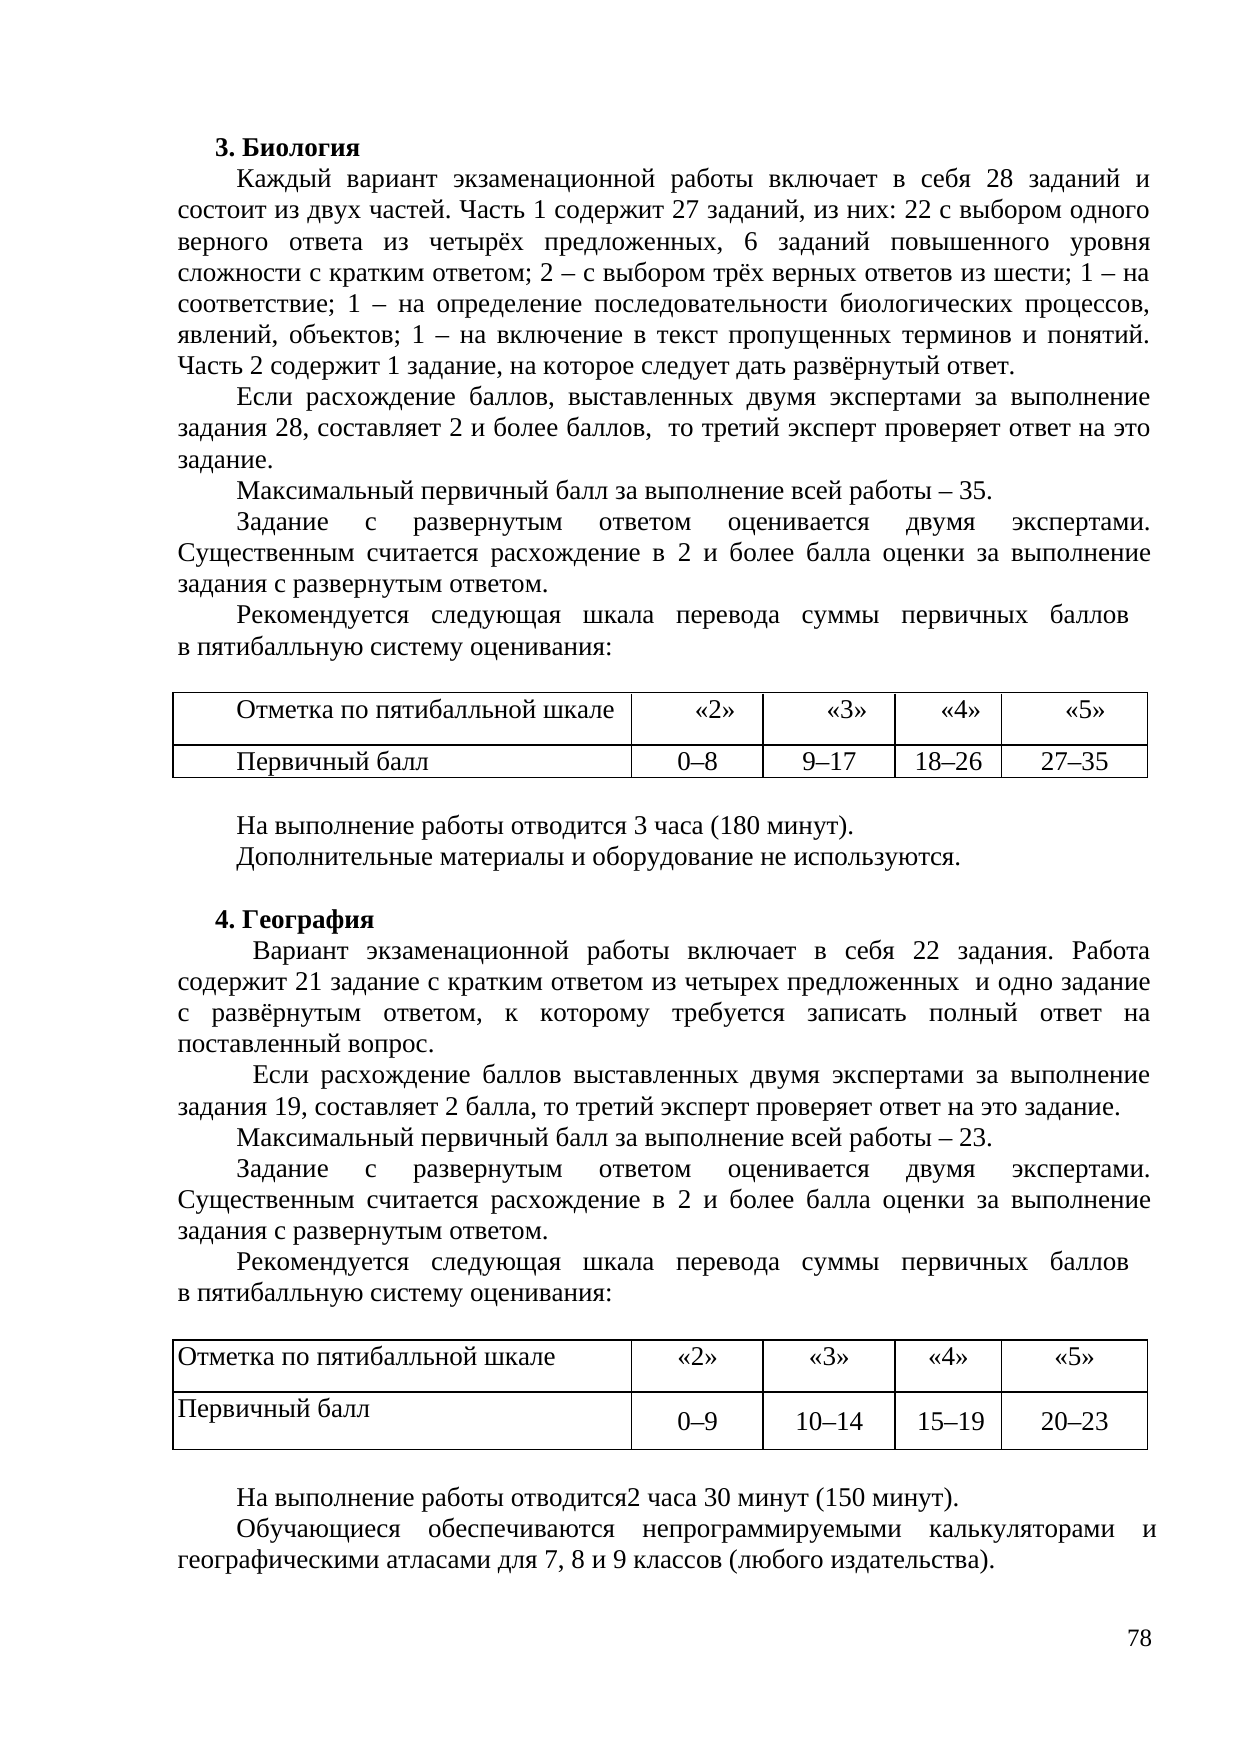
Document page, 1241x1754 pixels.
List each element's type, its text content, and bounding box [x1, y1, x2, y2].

text Максимальный первичный балл за выполнение всей работы – 35. [177, 474, 1152, 505]
text На выполнение работы отводится2 часа 30 минут (150 минут). [177, 1481, 1152, 1512]
table_cell 0–9 [632, 1393, 762, 1449]
text Рекомендуется следующая шкала перевода суммы первичных баллов в пятибалльную систему оценивания: [177, 598, 1152, 661]
table_cell Первичный балл [174, 746, 631, 777]
table_header «5» [1002, 693, 1147, 744]
table_header «2» [632, 1341, 762, 1391]
table_cell 18–26 [896, 746, 1001, 777]
table_header «3» [764, 693, 895, 744]
table_cell Первичный балл [174, 1393, 631, 1449]
text Обучающиеся обеспечиваются непрограммируемыми калькуляторами и географическими атласами для 7, 8 и 9 классов (любого издательства). [177, 1512, 1158, 1575]
text Дополнительные материалы и оборудование не используются. [177, 841, 1152, 872]
table_header «5» [1002, 1341, 1147, 1391]
text 4. География [215, 903, 1152, 934]
table_header «2» [632, 693, 763, 744]
table_header Отметка по пятибалльной шкале [174, 693, 631, 744]
table_header «4» [896, 693, 1001, 744]
text Если расхождение баллов, выставленных двумя экспертами за выполнение задания 28, составляет 2 и более баллов, то третий эксперт проверяет ответ на это задание. [177, 380, 1152, 474]
table_header Отметка по пятибалльной шкале [174, 1341, 631, 1391]
table_cell 10–14 [764, 1393, 894, 1449]
text На выполнение работы отводится 3 часа (180 минут). [177, 809, 1152, 841]
table_cell 15–19 [896, 1393, 1001, 1449]
table_cell 9–17 [764, 746, 894, 777]
table_cell 27–35 [1002, 746, 1147, 777]
table_header «3» [764, 1341, 894, 1391]
text Если расхождение баллов выставленных двумя экспертами за выполнение задания 19, составляет 2 балла, то третий эксперт проверяет ответ на это задание. [177, 1058, 1152, 1121]
text Рекомендуется следующая шкала перевода суммы первичных баллов в пятибалльную систему оценивания: [177, 1245, 1152, 1308]
text Каждый вариант экзаменационной работы включает в себя 28 заданий и состоит из двух частей. Часть 1 содержит 27 заданий, из них: 22 с выбором одного верного ответа из четырёх предложенных, 6 заданий повышенного уровня сложности с кратким ответом; 2 – с выбором трёх верных ответов из шести; 1 – на соответствие; 1 – на определение последовательности биологических процессов, явлений, объектов; 1 – на включение в текст пропущенных терминов и понятий. Часть 2 содержит 1 задание, на которое следует дать развёрнутый ответ. [177, 162, 1152, 380]
text 3. Биология [215, 131, 1152, 162]
table_cell 20–23 [1002, 1393, 1147, 1449]
table_cell 0–8 [632, 746, 762, 777]
table_header «4» [896, 1341, 1001, 1391]
text Максимальный первичный балл за выполнение всей работы – 23. [177, 1121, 1152, 1152]
text Вариант экзаменационной работы включает в себя 22 задания. Работа содержит 21 задание с кратким ответом из четырех предложенных и одно задание с развёрнутым ответом, к которому требуется записать полный ответ на поставленный вопрос. [177, 934, 1152, 1058]
